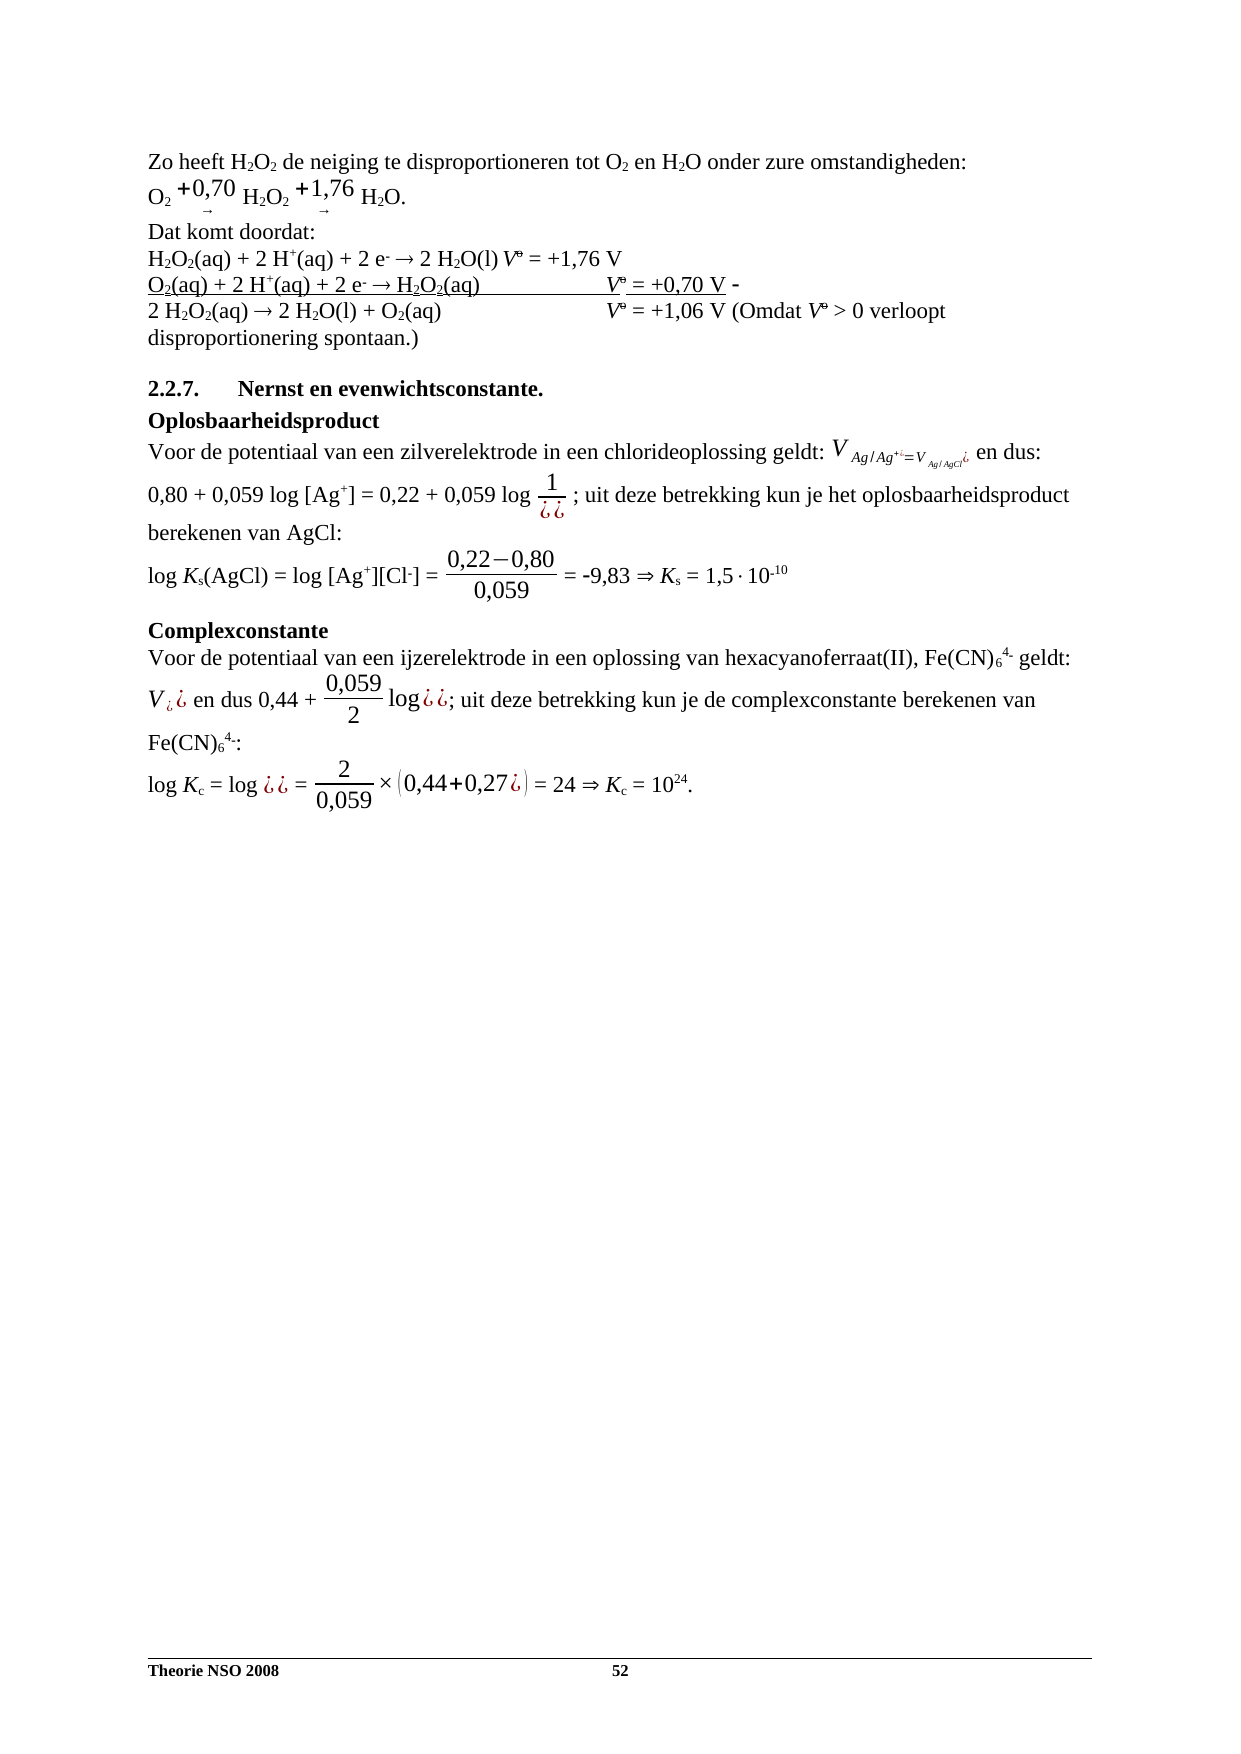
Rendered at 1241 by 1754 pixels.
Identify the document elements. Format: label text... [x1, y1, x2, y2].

subtitle Nernst en evenwichtsconstante. [148, 375, 1092, 401]
text Voor de potentiaal van een zilverelektrode in een chlorideoplossing geldt: en dus: [148, 434, 1092, 468]
text Zo heeft H2O2 de neiging te disproportioneren tot O2 en H2O onder zure omstandigheden: O2 H2O2 H2O. [148, 148, 1092, 218]
text O2(aq) + 2 H+(aq) + 2 e H2O2(aq) Vo = +0,70 V [148, 271, 1092, 297]
text Dat komt doordat: [148, 218, 1092, 244]
text Voor de potentiaal van een ijzerelektrode in een oplossing van hexacyanoferraat(II), Fe(CN)64 geldt: en dus 0,44 + ; uit deze betrekking kun je de complexconstante berekenen van Fe(CN)64: log Kc = log = = 24 Kc = 1024. [148, 643, 1092, 814]
text Complexconstante [148, 617, 1092, 643]
text 2 H2O2(aq) 2 H2O(l) + O2(aq) Vo = +1,06 V (Omdat Vo > 0 verloopt disproportionering spontaan.) [148, 297, 1092, 350]
text H2O2(aq) + 2 H+(aq) + 2 e 2 H2O(l) Vo = +1,76 V [148, 244, 1092, 271]
text 0,80 + 0,059 log [Ag+] = 0,22 + 0,059 log ; uit deze betrekking kun je het oplosbaarheidsproduct berekenen van AgCl: log Ks(AgCl) = log [Ag+][Cl] = = 9,83 Ks = 1,51010 [148, 468, 1092, 605]
text Oplosbaarheidsproduct [148, 408, 1092, 434]
